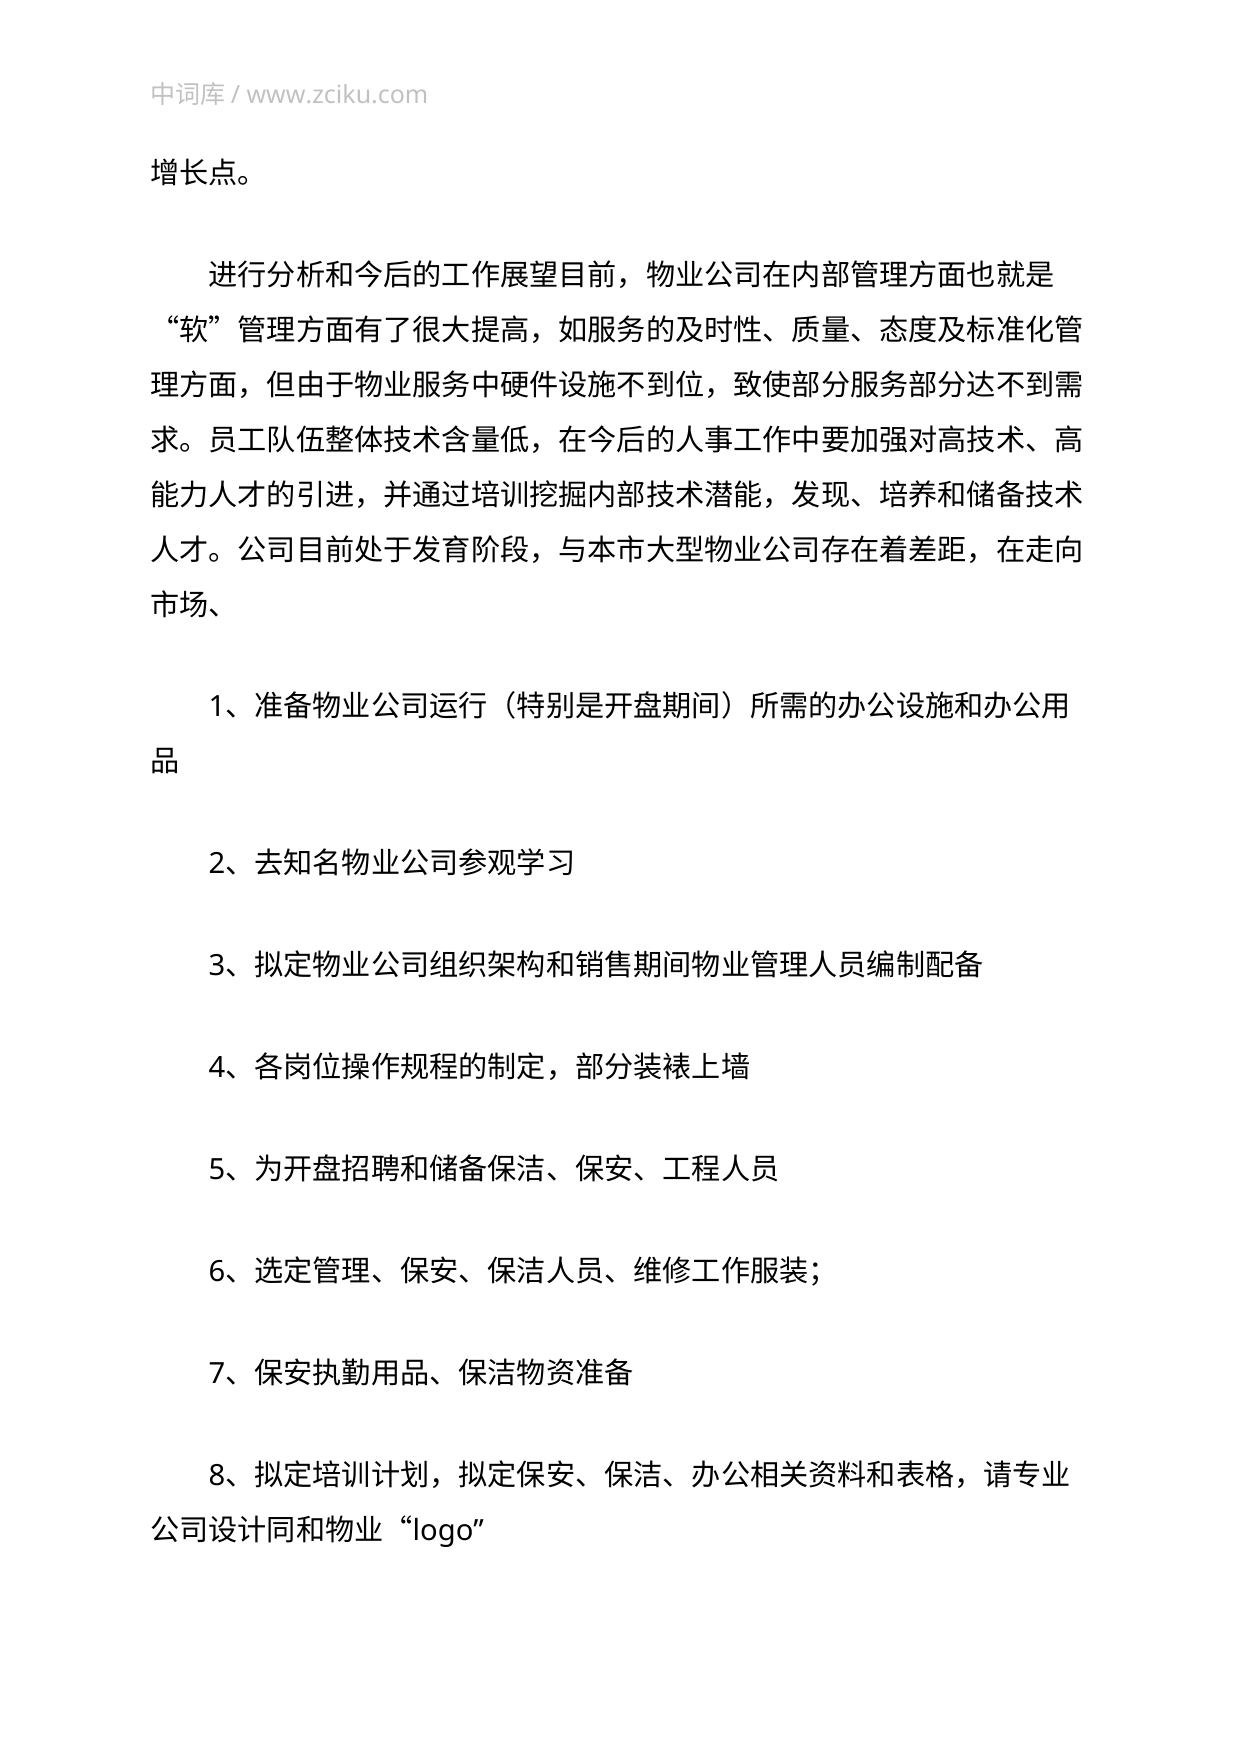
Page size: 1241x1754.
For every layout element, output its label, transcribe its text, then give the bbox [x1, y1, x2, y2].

text 3、拟定物业公司组织架构和销售期间物业管理人员编制配备 [150, 942, 1090, 984]
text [150, 150, 1090, 192]
text 5、为开盘招聘和储备保洁、保安、工程人员 [150, 1146, 1090, 1188]
text 7、保安执勤用品、保洁物资准备 [150, 1349, 1090, 1392]
text 1、准备物业公司运行（特别是开盘期间）所需的办公设施和办公用品 [150, 683, 1090, 780]
text 2、去知名物业公司参观学习 [150, 840, 1090, 882]
text 8、拟定培训计划，拟定保安、保洁、办公相关资料和表格，请专业公司设计同和物业“logo” [150, 1452, 1090, 1549]
text 6、选定管理、保安、保洁人员、维修工作服装； [150, 1248, 1090, 1290]
text 进行分析和今后的工作展望目前，物业公司在内部管理方面也就是“软”管理方面有了很大提高，如服务的及时性、质量、态度及标准化管理方面，但由于物业服务中硬件设施不到位，致使部分服务部分达不到需求。员工队伍整体技术含量低，在今后的人事工作中要加强对高技术、高能力人才的引进，并通过培训挖掘内部技术潜能，发现、培养和储备技术人才。公司目前处于发育阶段，与本市大型物业公司存在着差距，在走向市场、 [150, 252, 1090, 623]
text 4、各岗位操作规程的制定，部分装裱上墙 [150, 1044, 1090, 1086]
